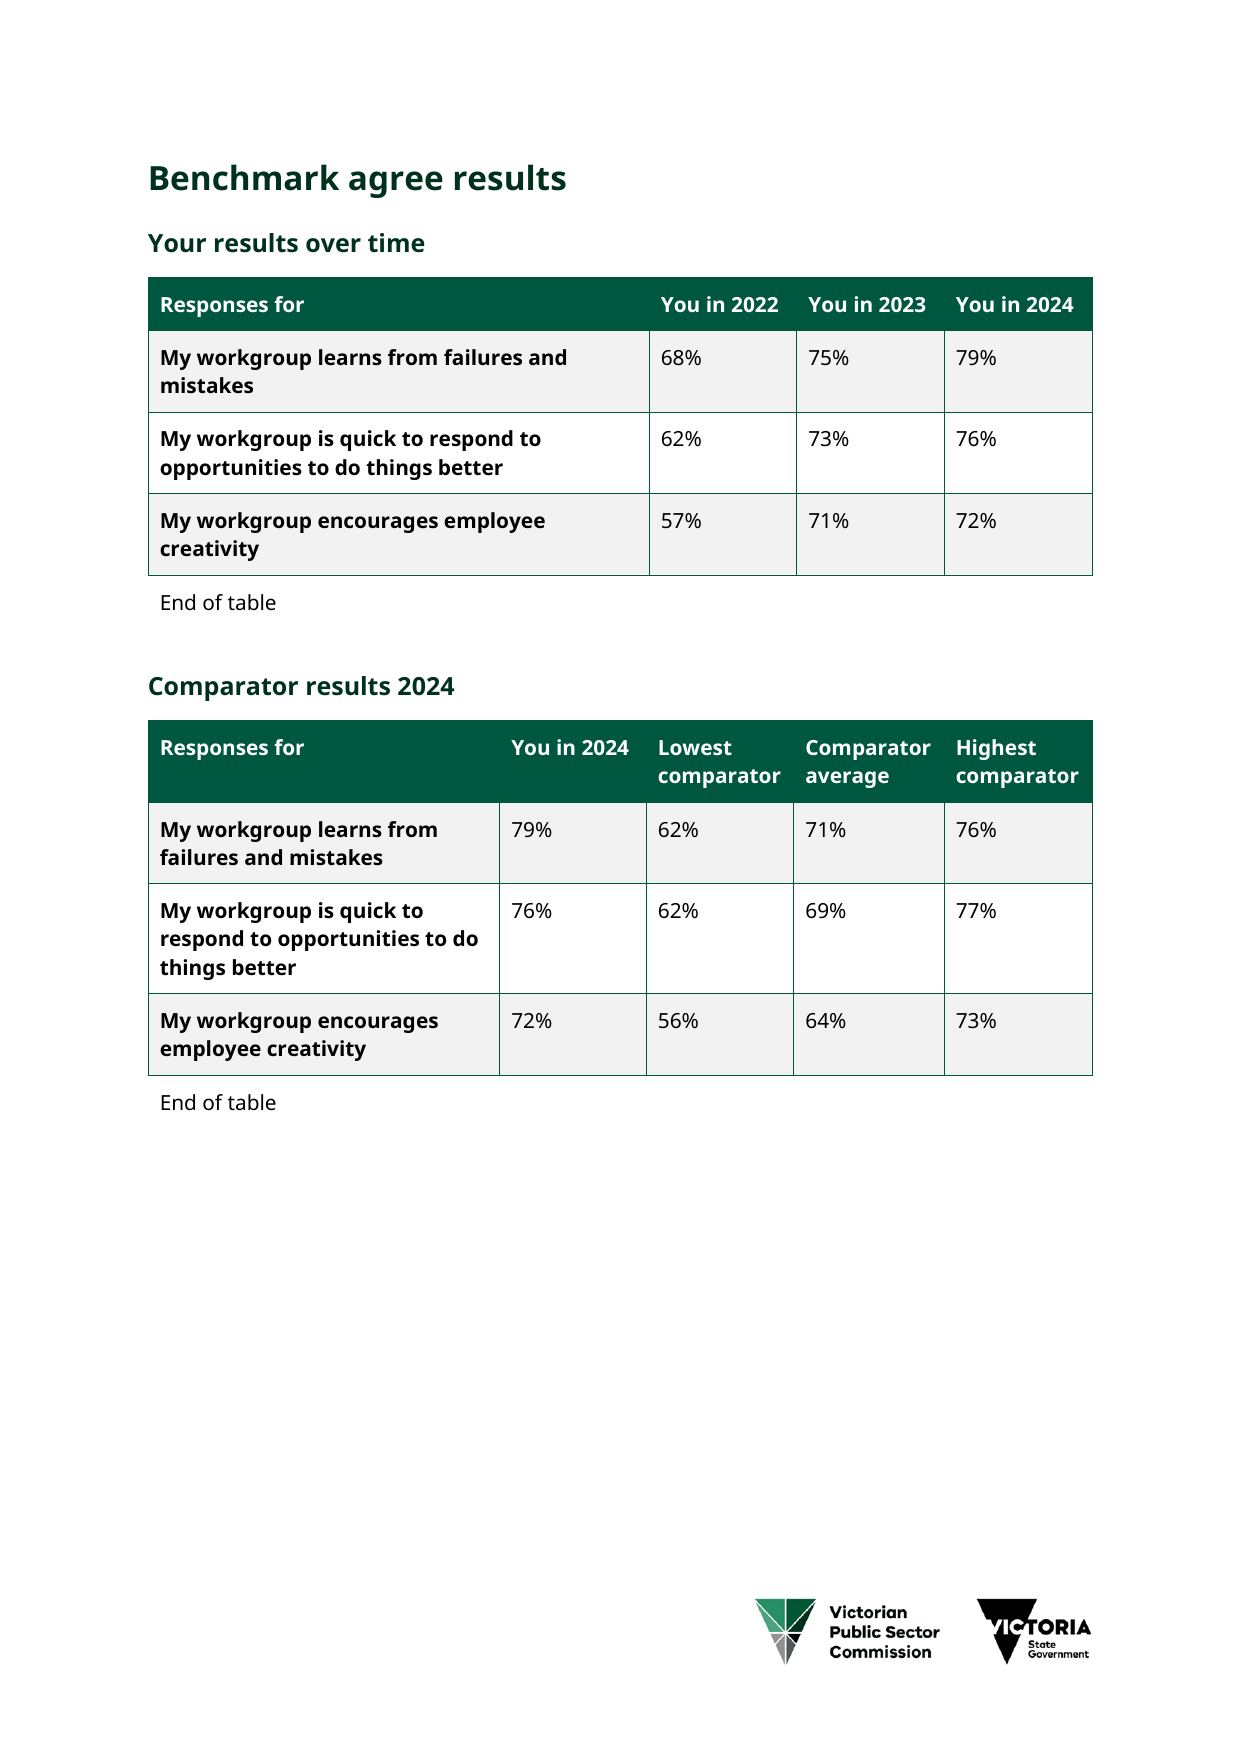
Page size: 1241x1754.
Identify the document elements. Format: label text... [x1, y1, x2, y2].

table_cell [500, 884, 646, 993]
subtitle Your results over time [148, 226, 1092, 260]
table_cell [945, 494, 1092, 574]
subtitle Comparator results 2024 [148, 669, 1092, 703]
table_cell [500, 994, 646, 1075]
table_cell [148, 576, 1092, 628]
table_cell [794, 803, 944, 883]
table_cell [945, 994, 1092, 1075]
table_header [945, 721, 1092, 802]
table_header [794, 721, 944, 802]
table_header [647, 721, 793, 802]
picture [754, 1598, 1093, 1666]
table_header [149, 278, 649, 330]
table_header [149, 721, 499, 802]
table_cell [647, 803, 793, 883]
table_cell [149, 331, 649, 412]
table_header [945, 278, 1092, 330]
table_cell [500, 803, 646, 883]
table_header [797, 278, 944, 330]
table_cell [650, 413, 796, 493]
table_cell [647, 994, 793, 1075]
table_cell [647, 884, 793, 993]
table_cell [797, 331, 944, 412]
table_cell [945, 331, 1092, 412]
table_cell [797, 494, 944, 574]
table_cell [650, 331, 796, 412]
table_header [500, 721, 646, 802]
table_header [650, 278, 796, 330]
subtitle Benchmark agree results [148, 154, 1092, 200]
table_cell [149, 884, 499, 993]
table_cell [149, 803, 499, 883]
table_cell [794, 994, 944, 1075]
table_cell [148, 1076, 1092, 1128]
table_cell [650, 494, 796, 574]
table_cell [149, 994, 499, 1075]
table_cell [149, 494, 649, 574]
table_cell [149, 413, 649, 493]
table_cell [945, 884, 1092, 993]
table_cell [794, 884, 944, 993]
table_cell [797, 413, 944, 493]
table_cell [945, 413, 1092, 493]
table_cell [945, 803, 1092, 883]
